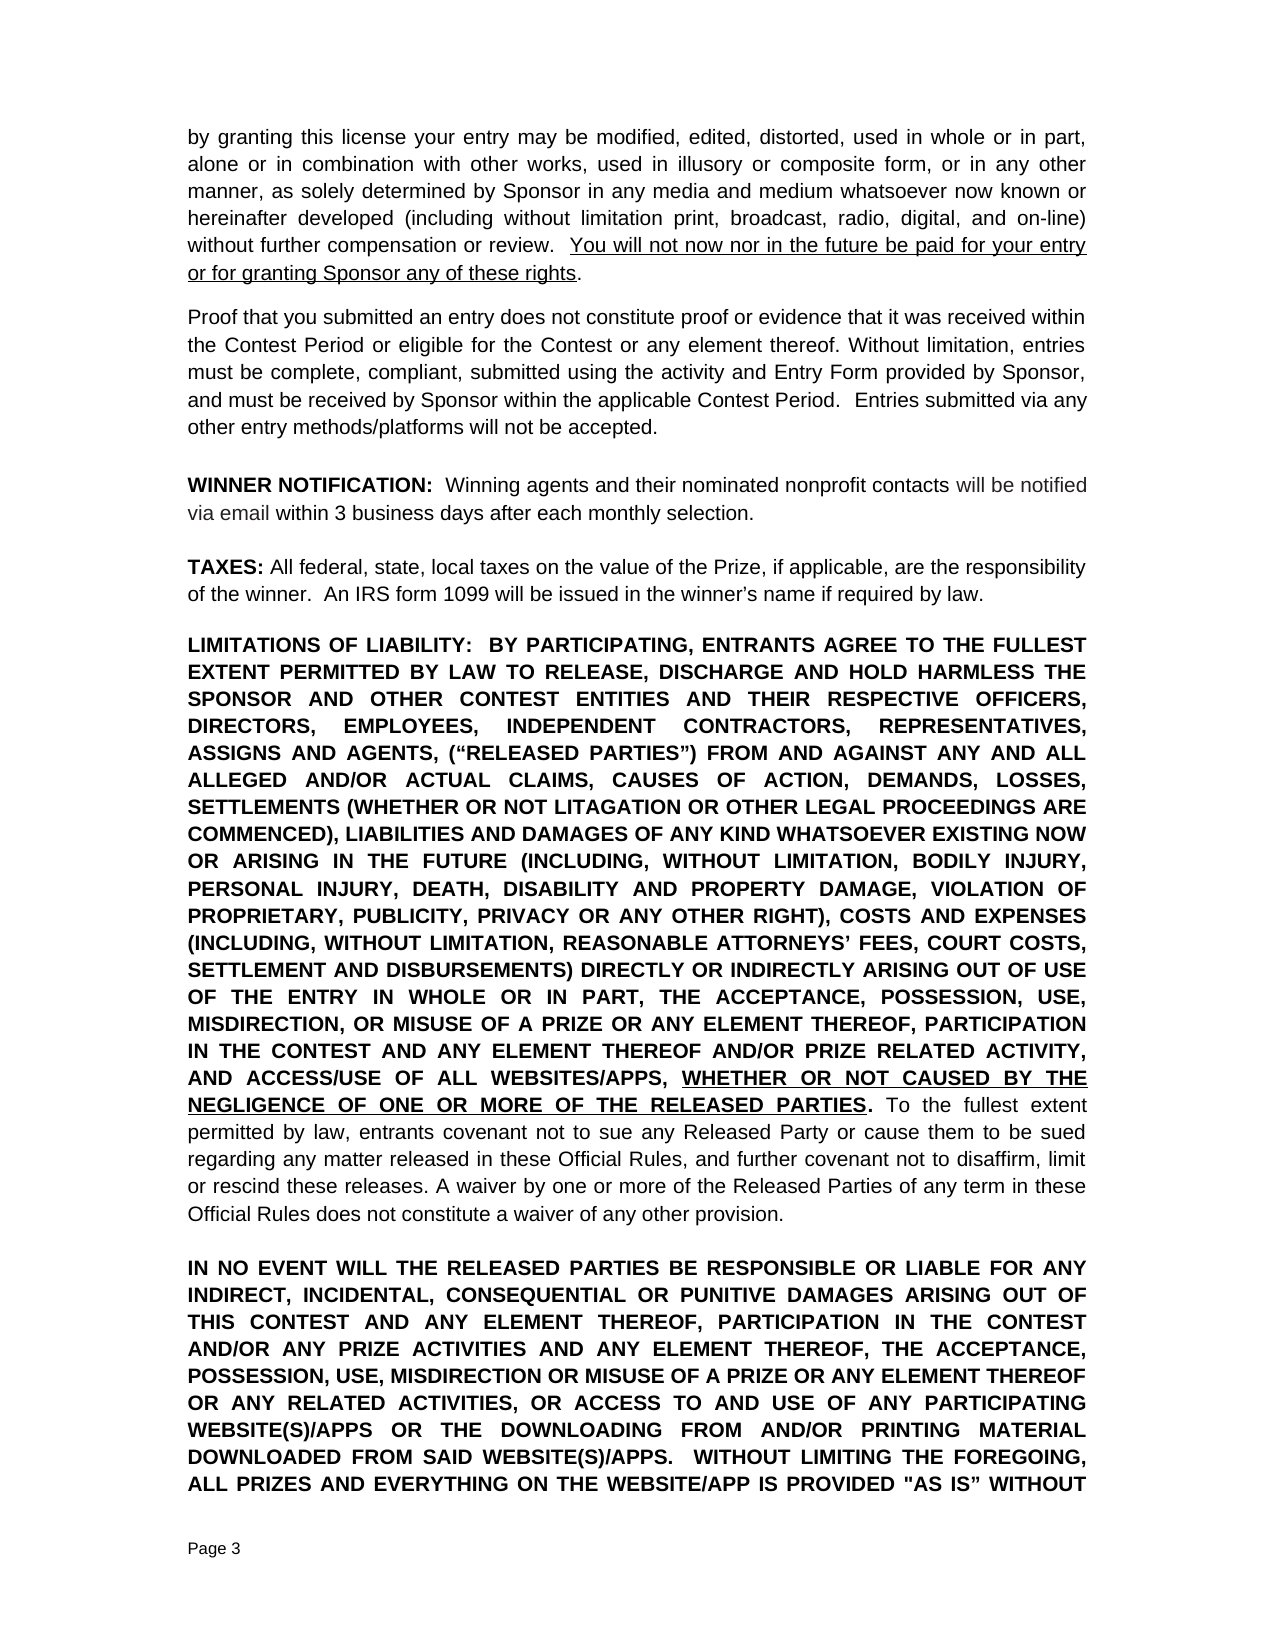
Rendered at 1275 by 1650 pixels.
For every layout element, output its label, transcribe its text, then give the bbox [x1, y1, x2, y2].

text LIMITATIONS OF LIABILITY: BY PARTICIPATING, ENTRANTS AGREE TO THE FULLEST EXTENT PERMITTED BY LAW TO RELEASE, DISCHARGE AND HOLD HARMLESS THE SPONSOR AND OTHER CONTEST ENTITIES AND THEIR RESPECTIVE OFFICERS, DIRECTORS, EMPLOYEES, INDEPENDENT CONTRACTORS, REPRESENTATIVES, ASSIGNS AND AGENTS, (“RELEASED PARTIES”) FROM AND AGAINST ANY AND ALL ALLEGED AND/OR ACTUAL CLAIMS, CAUSES OF ACTION, DEMANDS, LOSSES, SETTLEMENTS (WHETHER OR NOT LITAGATION OR OTHER LEGAL PROCEEDINGS ARE COMMENCED), LIABILITIES AND DAMAGES OF ANY KIND WHATSOEVER EXISTING NOW OR ARISING IN THE FUTURE (INCLUDING, WITHOUT LIMITATION, BODILY INJURY, PERSONAL INJURY, DEATH, DISABILITY AND PROPERTY DAMAGE, VIOLATION OF PROPRIETARY, PUBLICITY, PRIVACY OR ANY OTHER RIGHT), COSTS AND EXPENSES (INCLUDING, WITHOUT LIMITATION, REASONABLE ATTORNEYS’ FEES, COURT COSTS, SETTLEMENT AND DISBURSEMENTS) DIRECTLY OR INDIRECTLY ARISING OUT OF USE OF THE ENTRY IN WHOLE OR IN PART, THE ACCEPTANCE, POSSESSION, USE, MISDIRECTION, OR MISUSE OF A PRIZE OR ANY ELEMENT THEREOF, PARTICIPATION IN THE CONTEST AND ANY ELEMENT THEREOF AND/OR PRIZE RELATED ACTIVITY, AND ACCESS/USE OF ALL WEBSITES/APPS, WHETHER OR NOT CAUSED BY THE NEGLIGENCE OF ONE OR MORE OF THE RELEASED PARTIES. To the fullest extent permitted by law, entrants covenant not to sue any Released Party or cause them to be sued regarding any matter released in these Official Rules, and further covenant not to disaffirm, limit or rescind these releases. A waiver by one or more of the Released Parties of any term in these Official Rules does not constitute a waiver of any other provision. [187, 629, 1087, 1225]
text TAXES: All federal, state, local taxes on the value of the Prize, if applicable, are the responsibility of the winner. An IRS form 1099 will be issued in the winner’s name if required by law. [187, 551, 1087, 606]
text WINNER NOTIFICATION: Winning agents and their nominated nonprofit contacts will be notified via email within 3 business days after each monthly selection. [187, 470, 1087, 524]
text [187, 122, 1087, 284]
text Proof that you submitted an entry does not constitute proof or evidence that it was received within the Contest Period or eligible for the Contest or any element thereof. Without limitation, entries must be complete, compliant, submitted using the activity and Entry Form provided by Sponsor, and must be received by Sponsor within the applicable Contest Period. Entries submitted via any other entry methods/platforms will not be accepted. [187, 305, 1087, 439]
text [187, 1252, 1087, 1496]
